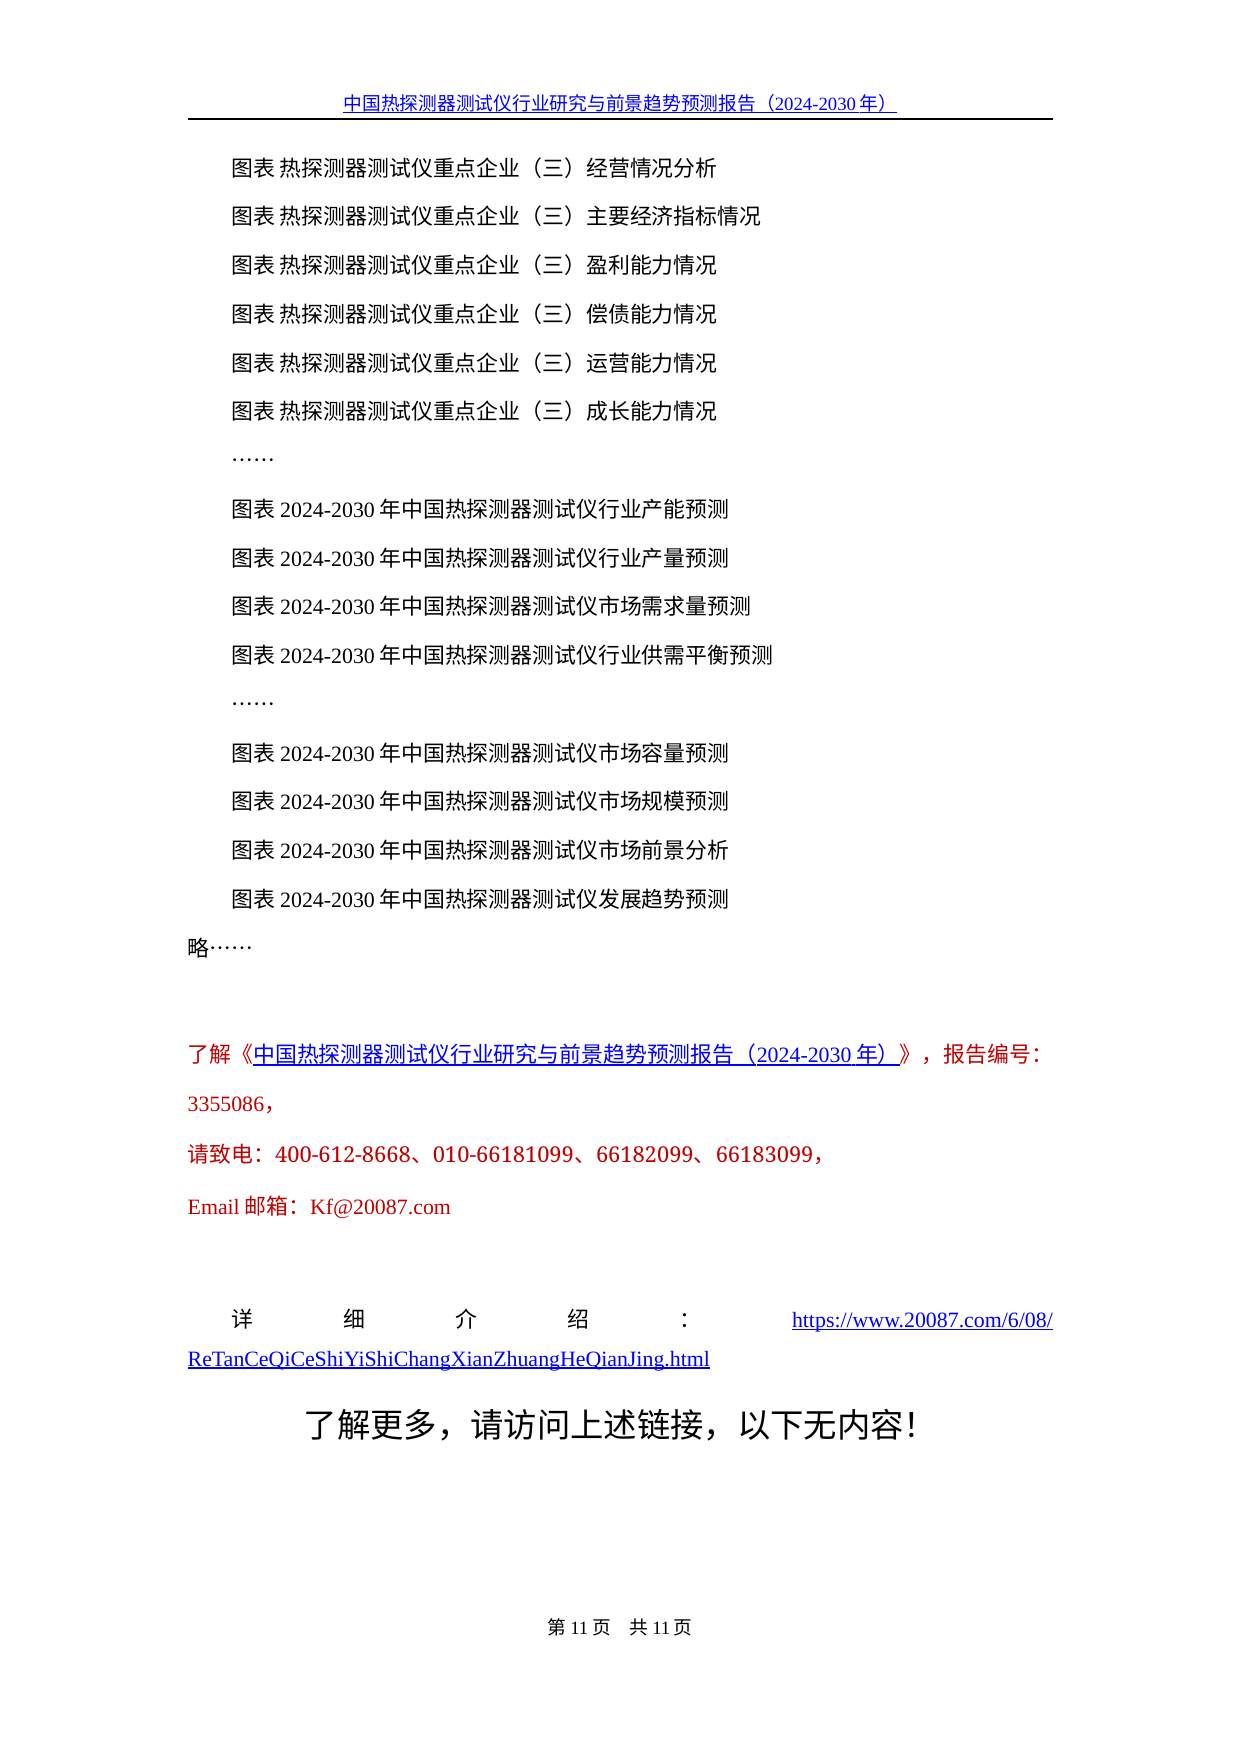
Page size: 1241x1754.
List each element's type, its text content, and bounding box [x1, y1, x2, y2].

text 了解《中国热探测器测试仪行业研究与前景趋势预测报告（2024-2030年）》，报告编号：3355086， [187, 1037, 1053, 1118]
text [187, 150, 1053, 963]
text 详细介绍：https://www.20087.com/6/08/ReTanCeQiCeShiYiShiChangXianZhuangHeQianJing.html [187, 1301, 1053, 1374]
title 了解更多，请访问上述链接，以下无内容！ [187, 1390, 1053, 1455]
text Email邮箱：Kf@20087.com [187, 1188, 1053, 1221]
text 请致电：400-612-8668、010-66181099、66182099、66183099， [187, 1137, 1053, 1169]
